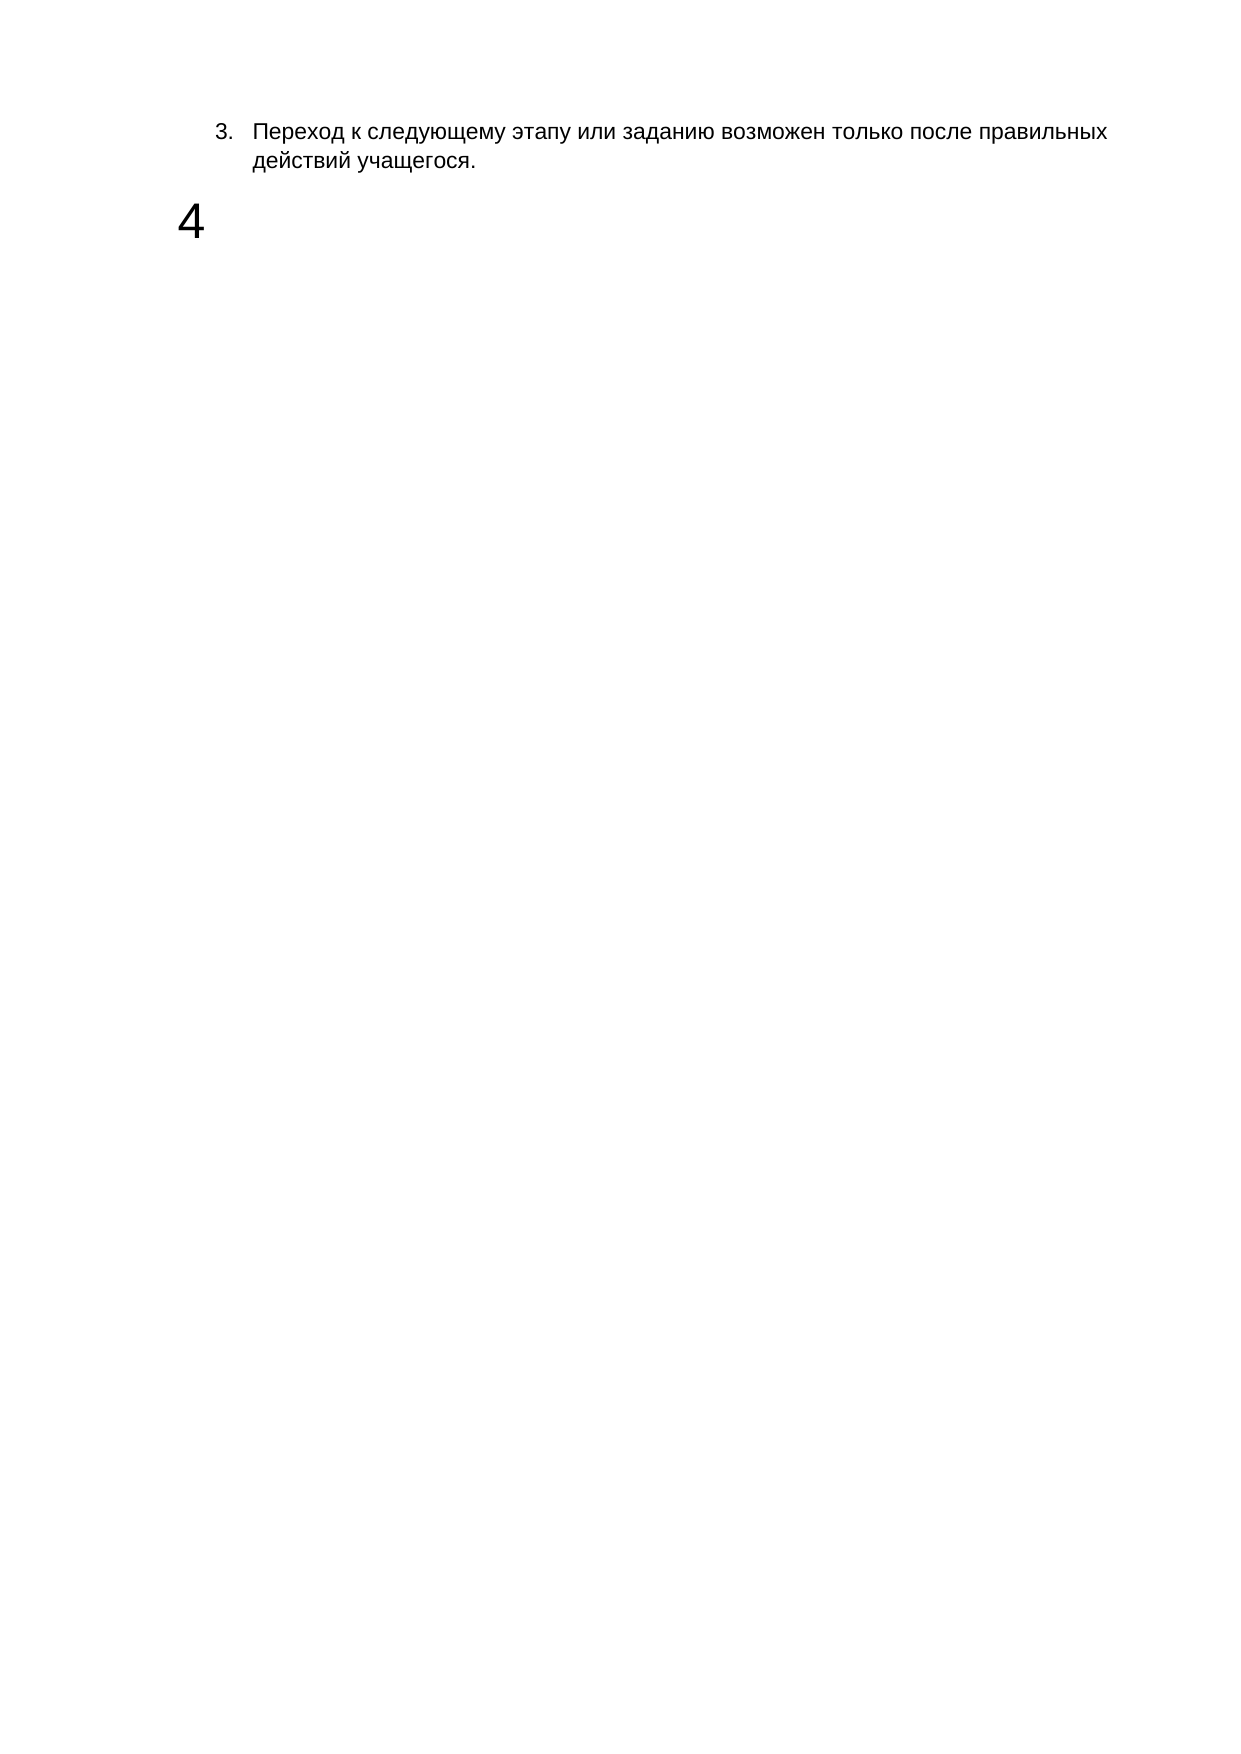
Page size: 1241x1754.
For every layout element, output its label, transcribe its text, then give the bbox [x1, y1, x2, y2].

text 4 [177, 192, 1152, 249]
list Переход к следующему этапу или заданию возможен только после правильных действий учащегося. [215, 118, 1152, 173]
